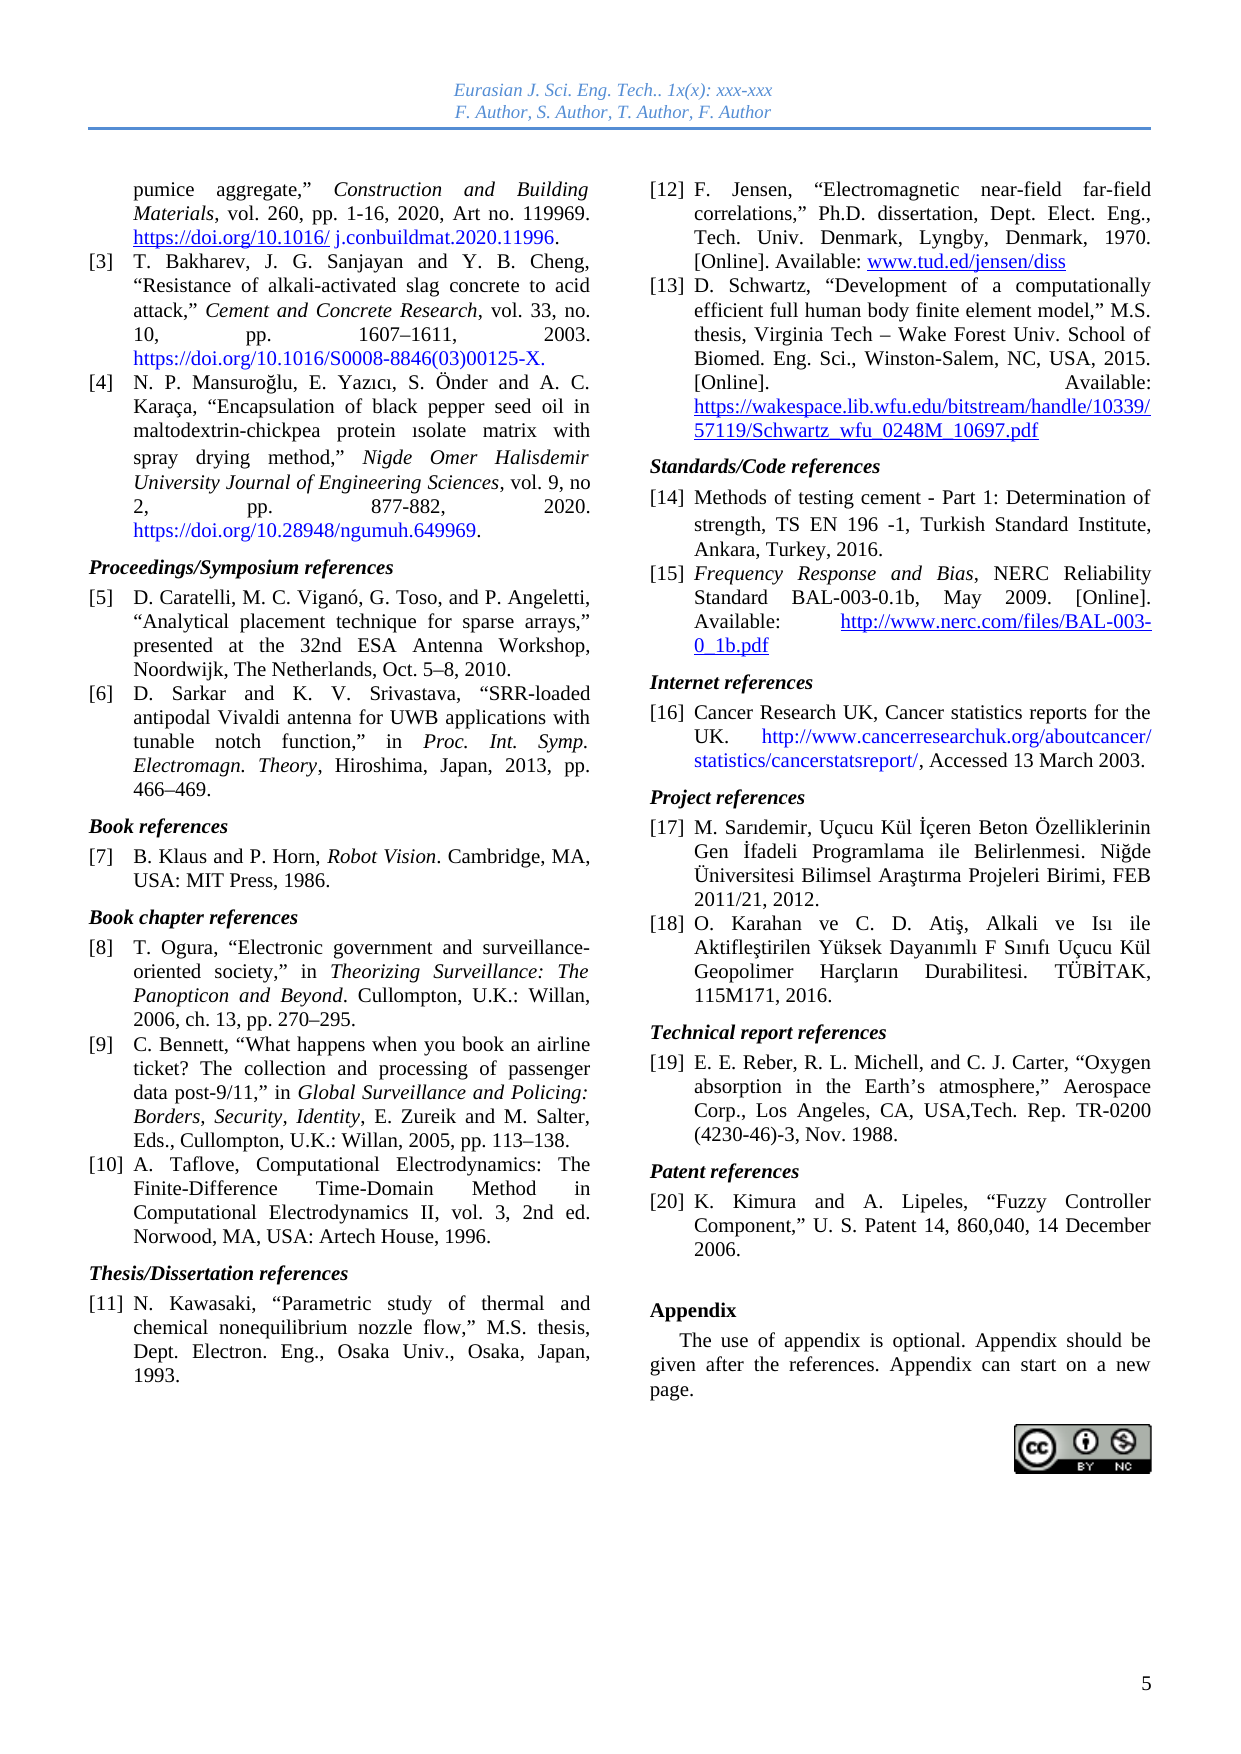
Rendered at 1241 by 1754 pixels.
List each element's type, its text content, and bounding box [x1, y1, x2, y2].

list N. Kawasaki, “Parametric study of thermal and chemical nonequilibrium nozzle flow,” M.S. thesis, Dept. Electron. Eng., Osaka Univ., Osaka, Japan, 1993. [89, 1291, 591, 1387]
text Internet references [649, 669, 1152, 694]
list F. Jensen, “Electromagnetic near-field far-field correlations,” Ph.D. dissertation, Dept. Elect. Eng., Tech. Univ. Denmark, Lyngby, Denmark, 1970. [Online]. Available: www.tud.ed/jensen/diss [649, 177, 1152, 273]
list T. Bakharev, J. G. Sanjayan and Y. B. Cheng, “Resistance of alkali-activated slag concrete to acid attack,” Cement and Concrete Research, vol. 33, no. 10, pp. 1607–1611, 2003. https://doi.org/10.1016/S0008-8846(03)00125-X. [89, 249, 591, 370]
list Frequency Response and Bias, NERC Reliability Standard BAL-003-0.1b, May 2009. [Online]. Available: http://www.nerc.com/files/BAL-003-0_1b.pdf [649, 561, 1152, 657]
list D. Caratelli, M. C. Viganó, G. Toso, and P. Angeletti, “Analytical placement technique for sparse arrays,” presented at the 32nd ESA Antenna Workshop, Noordwijk, The Netherlands, Oct. 5–8, 2010. [89, 585, 591, 681]
text Appendix [649, 1298, 1152, 1322]
list K. Kimura and A. Lipeles, “Fuzzy Controller Component,” U. S. Patent 14, 860,040, 14 December 2006. [649, 1189, 1152, 1261]
text Standards/Code references [649, 454, 1152, 478]
text Book chapter references [89, 905, 591, 929]
list B. Klaus and P. Horn, Robot Vision. Cambridge, MA, USA: MIT Press, 1986. [89, 844, 591, 892]
text Thesis/Dissertation references [89, 1261, 591, 1284]
list T. Ogura, “Electronic government and surveillance-oriented society,” in Theorizing Surveillance: The Panopticon and Beyond. Cullompton, U.K.: Willan, 2006, ch. 13, pp. 270–295. [89, 935, 591, 1031]
list D. Schwartz, “Development of a computationally efficient full human body finite element model,” M.S. thesis, Virginia Tech – Wake Forest Univ. School of Biomed. Eng. Sci., Winston-Salem, NC, USA, 2015. [Online]. Available: https://wakespace.lib.wfu.edu/bitstream/handle/10339/57119/Schwartz_wfu_0248M_10697.pdf [649, 273, 1152, 442]
list E. E. Reber, R. L. Michell, and C. J. Carter, “Oxygen absorption in the Earth’s atmosphere,” Aerospace Corp., Los Angeles, CA, USA,Tech. Rep. TR-0200 (4230-46)-3, Nov. 1988. [649, 1050, 1152, 1146]
text Project references [649, 784, 1152, 809]
text Patent references [649, 1159, 1152, 1183]
list A. Taflove, Computational Electrodynamics: The Finite-Difference Time-Domain Method in Computational Electrodynamics II, vol. 3, 2nd ed. Norwood, MA, USA: Artech House, 1996. [89, 1152, 591, 1248]
list M. Sarıdemir, Uçucu Kül İçeren Beton Özelliklerinin Gen İfadeli Programlama ile Belirlenmesi. Niğde Üniversitesi Bilimsel Araştırma Projeleri Birimi, FEB 2011/21, 2012. [649, 815, 1152, 911]
list D. Sarkar and K. V. Srivastava, “SRR-loaded antipodal Vivaldi antenna for UWB applications with tunable notch function,” in Proc. Int. Symp. Electromagn. Theory, Hiroshima, Japan, 2013, pp. 466–469. [89, 681, 591, 801]
text Book references [89, 814, 591, 838]
list C. Bennett, “What happens when you book an airline ticket? The collection and processing of passenger data post-9/11,” in Global Surveillance and Policing: Borders, Security, Identity, E. Zureik and M. Salter, Eds., Cullompton, U.K.: Willan, 2005, pp. 113–138. [89, 1031, 591, 1152]
list Cancer Research UK, Cancer statistics reports for the UK. http://www.cancerresearchuk.org/aboutcancer/ statistics/cancerstatsreport/, Accessed 13 March 2003. [649, 700, 1152, 772]
list N. P. Mansuroğlu, E. Yazıcı, S. Önder and A. C. Karaça, “Encapsulation of black pepper seed oil in maltodextrin-chickpea protein ısolate matrix with spray drying method,” Nigde Omer Halisdemir University Journal of Engineering Sciences, vol. 9, no 2, pp. 877-882, 2020. https://doi.org/10.28948/ngumuh.649969. [89, 370, 591, 542]
text The use of appendix is optional. Appendix should be given after the references. Appendix can start on a new page. [649, 1328, 1152, 1401]
text Technical report references [649, 1020, 1152, 1044]
list Methods of testing cement - Part 1: Determination of strength, TS EN 196 -1, Turkish Standard Institute, Ankara, Turkey, 2016. [649, 485, 1152, 561]
list O. Karahan ve C. D. Atiş, Alkali ve Isı ile Aktifleştirilen Yüksek Dayanımlı F Sınıfı Uçucu Kül Geopolimer Harçların Durabilitesi. TÜBİTAK, 115M171, 2016. [649, 911, 1152, 1007]
text Proceedings/Symposium references [89, 554, 591, 579]
picture [1014, 1424, 1152, 1474]
